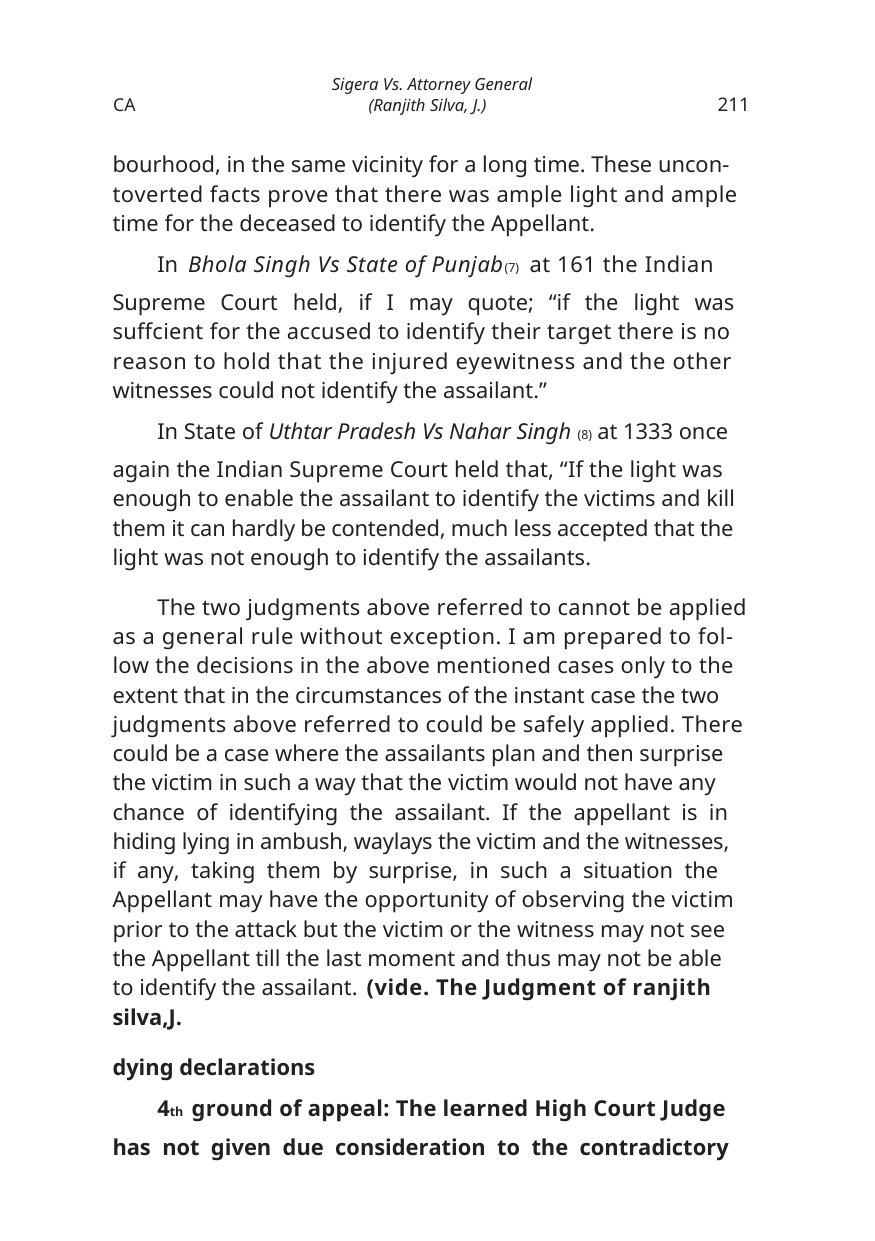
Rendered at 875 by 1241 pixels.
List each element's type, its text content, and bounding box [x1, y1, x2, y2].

text chance of identifying the assailant. If the appellant is in [112, 800, 874, 825]
text Sigera Vs. Attorney General [332, 75, 874, 94]
text could be a case where the assailants plan and then surprise [112, 741, 874, 767]
text The two judgments above referred to cannot be applied [157, 595, 874, 620]
text again the Indian Supreme Court held that, “If the light was [112, 457, 874, 483]
text In State of Uthtar Pradesh Vs Nahar Singh (8) at 1333 once [157, 422, 874, 444]
text the Appellant till the last moment and thus may not be able [112, 946, 874, 972]
text CA (Ranjith Silva, J.) 211 [113, 94, 874, 115]
text low the decisions in the above mentioned cases only to the [112, 653, 874, 679]
text In Bhola Singh Vs State of Punjab(7) at 161 the Indian [418, 255, 874, 277]
text as a general rule without exception. I am prepared to fol- [112, 624, 874, 650]
text Appellant may have the opportunity of observing the victim [112, 887, 874, 913]
text enough to enable the assailant to identify the victims and kill [112, 486, 874, 512]
text In Bhola Singh Vs State of Punjab(7) at 161 the Indian [157, 255, 423, 277]
text extent that in the circumstances of the instant case the two [112, 683, 874, 708]
text bourhood, in the same vicinity for a long time. These uncon- [112, 152, 874, 178]
text has not given due consideration to the contradictory [112, 1135, 874, 1161]
text light was not enough to identify the assailants. [112, 545, 874, 571]
text them it can hardly be contended, much less accepted that the [112, 516, 874, 541]
text silva,J. [112, 1004, 874, 1030]
text witnesses could not identify the assailant.” [112, 378, 874, 403]
text reason to hold that the injured eyewitness and the other [112, 349, 874, 374]
text if any, taking them by surprise, in such a situation the [112, 858, 874, 884]
text dying declarations [112, 1054, 874, 1080]
text time for the deceased to identify the Appellant. [112, 211, 874, 237]
text suffcient for the accused to identify their target there is no [112, 319, 874, 345]
text 4th ground of appeal: The learned High Court Judge [157, 1098, 874, 1121]
text toverted facts prove that there was ample light and ample [112, 182, 874, 207]
text prior to the attack but the victim or the witness may not see [112, 917, 874, 942]
text to identify the assailant. (vide. The Judgment of ranjith [112, 975, 874, 1001]
text hiding lying in ambush, waylays the victim and the witnesses, [112, 829, 874, 854]
text the victim in such a way that the victim would not have any [112, 770, 874, 796]
text Supreme Court held, if I may quote; “if the light was [112, 290, 874, 316]
text judgments above referred to could be safely applied. There [112, 712, 874, 737]
